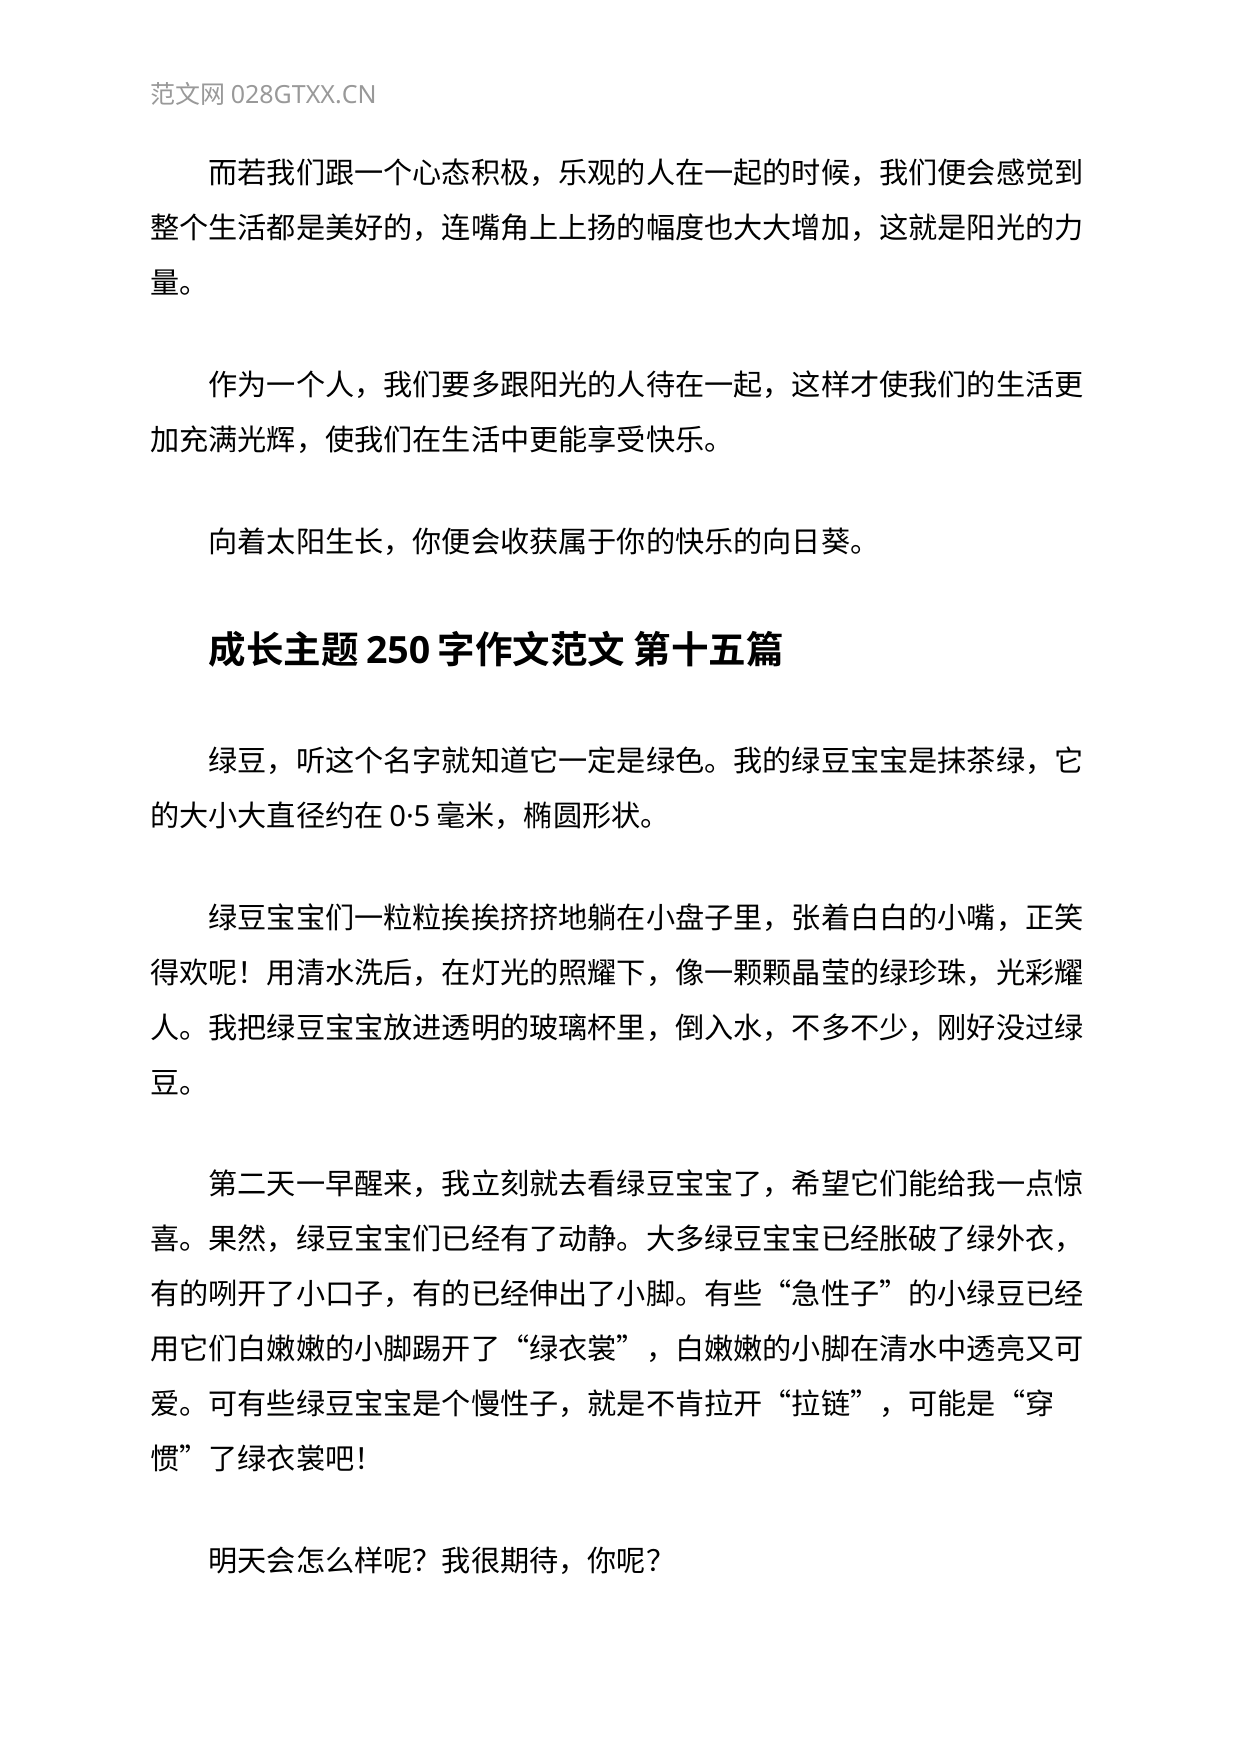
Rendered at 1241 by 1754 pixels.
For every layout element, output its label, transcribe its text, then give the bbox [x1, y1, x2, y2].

text 向着太阳生长，你便会收获属于你的快乐的向日葵。 [150, 518, 1090, 561]
text 明天会怎么样呢？我很期待，你呢？ [150, 1537, 1090, 1579]
text 绿豆宝宝们一粒粒挨挨挤挤地躺在小盘子里，张着白白的小嘴，正笑得欢呢！用清水洗后，在灯光的照耀下，像一颗颗晶莹的绿珍珠，光彩耀人。我把绿豆宝宝放进透明的玻璃杯里，倒入水，不多不少，刚好没过绿豆。 [150, 894, 1090, 1101]
text 第二天一早醒来，我立刻就去看绿豆宝宝了，希望它们能给我一点惊喜。果然，绿豆宝宝们已经有了动静。大多绿豆宝宝已经胀破了绿外衣，有的咧开了小口子，有的已经伸出了小脚。有些“急性子”的小绿豆已经用它们白嫩嫩的小脚踢开了“绿衣裳”，白嫩嫩的小脚在清水中透亮又可爱。可有些绿豆宝宝是个慢性子，就是不肯拉开“拉链”，可能是“穿惯”了绿衣裳吧！ [150, 1161, 1090, 1478]
text 作为一个人，我们要多跟阳光的人待在一起，这样才使我们的生活更加充满光辉，使我们在生活中更能享受快乐。 [150, 362, 1090, 459]
text 成长主题250字作文范文 第十五篇 [150, 620, 1090, 674]
text 而若我们跟一个心态积极，乐观的人在一起的时候，我们便会感觉到整个生活都是美好的，连嘴角上上扬的幅度也大大增加，这就是阳光的力量。 [150, 150, 1090, 302]
text 绿豆，听这个名字就知道它一定是绿色。我的绿豆宝宝是抹茶绿，它的大小大直径约在0·5毫米，椭圆形状。 [150, 738, 1090, 835]
